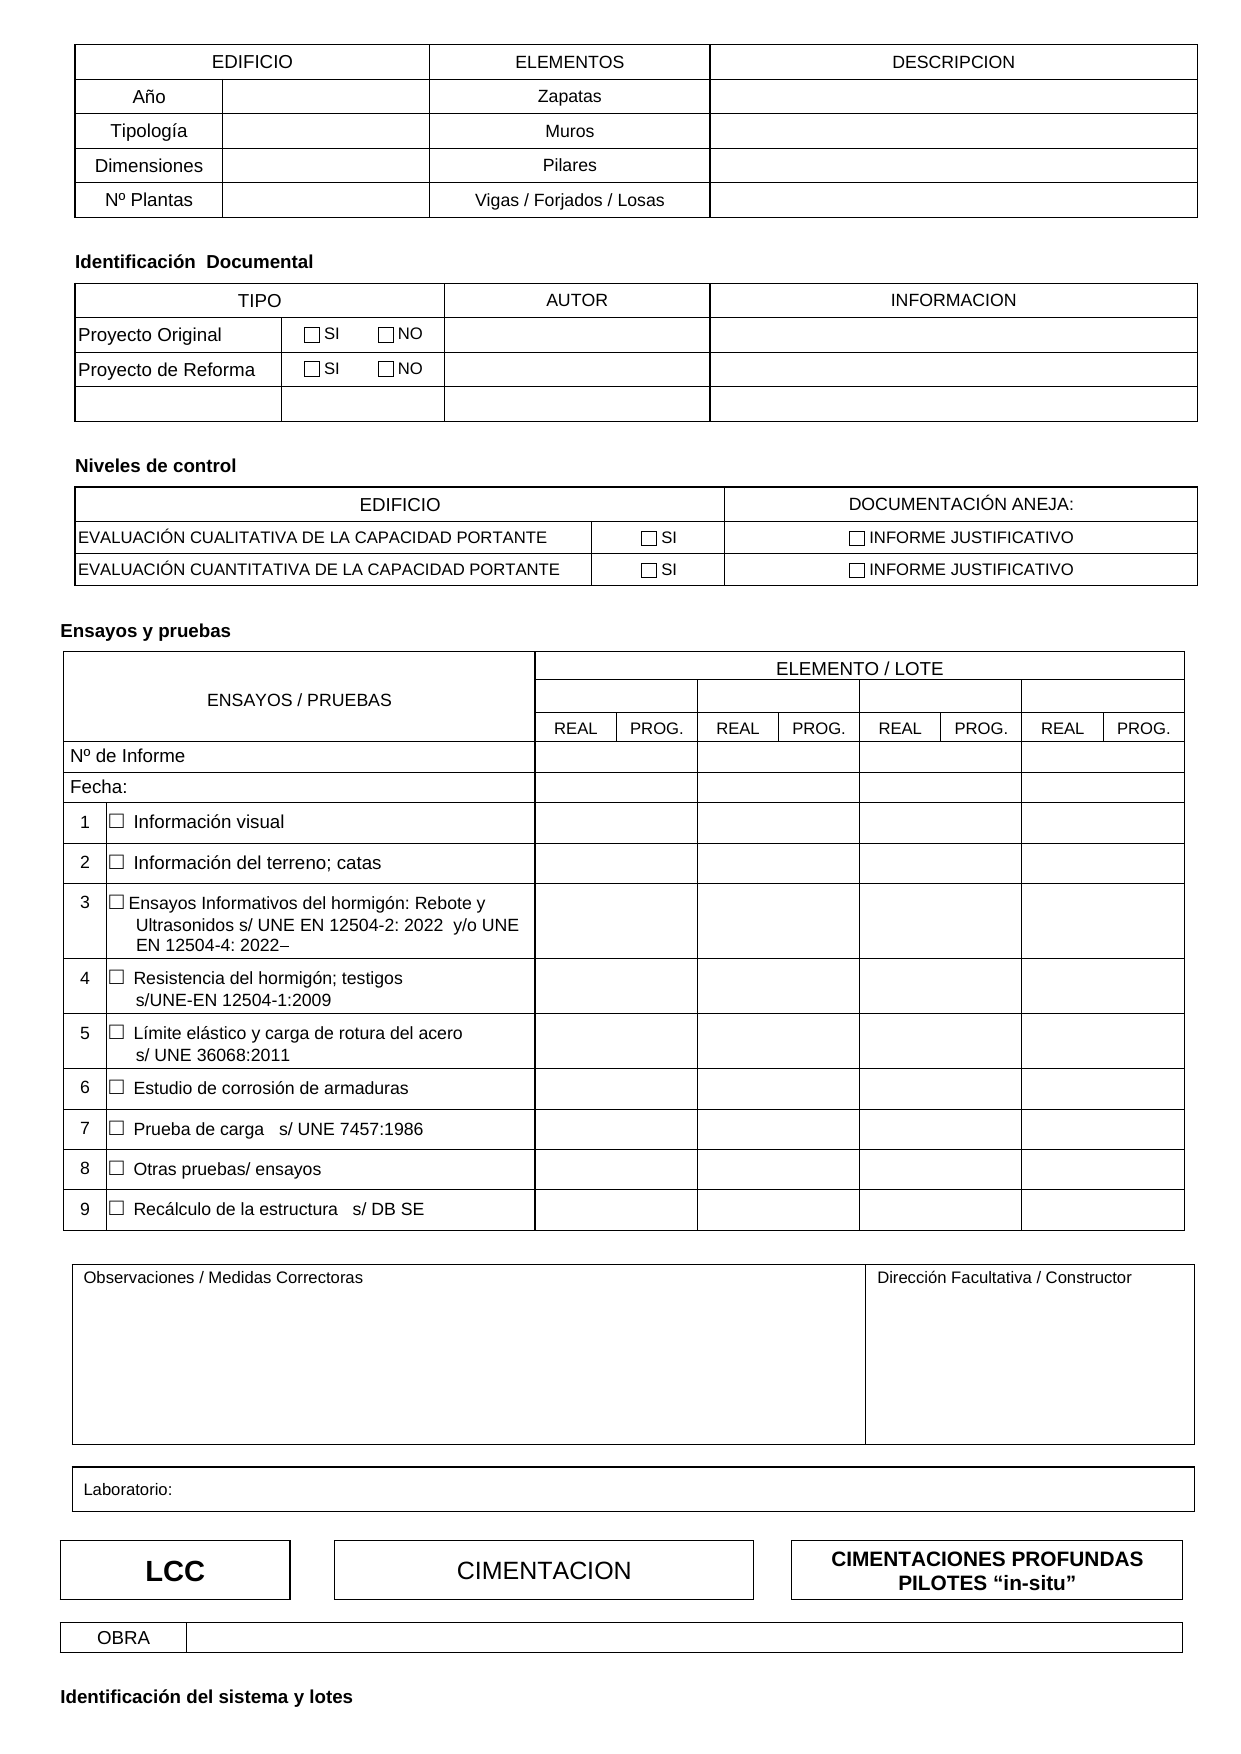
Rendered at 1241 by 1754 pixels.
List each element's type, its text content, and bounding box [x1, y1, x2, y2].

table_cell 5 [64, 1014, 106, 1068]
table_header Dirección Facultativa / Constructor [866, 1265, 1194, 1444]
table_cell [711, 149, 1197, 182]
table_cell □ Información del terreno; catas [107, 844, 534, 883]
table_cell [536, 803, 697, 843]
table_cell □ Estudio de corrosión de armaduras [107, 1069, 534, 1108]
table_cell [860, 680, 1021, 712]
table_cell [860, 1190, 1021, 1230]
table_cell [698, 680, 859, 712]
table_cell [223, 80, 429, 113]
table_cell [1022, 1069, 1184, 1108]
table_cell [860, 803, 1021, 843]
table_cell [698, 844, 859, 883]
table_cell SI NO [282, 353, 444, 386]
table_cell [1022, 959, 1184, 1013]
table_cell [223, 149, 429, 182]
table_cell INFORME JUSTIFICATIVO [725, 522, 1197, 553]
table_cell [536, 1069, 697, 1108]
table_cell 2 [64, 844, 106, 883]
table_cell [698, 1069, 859, 1108]
table_cell [1022, 803, 1184, 843]
table_cell 1 [64, 803, 106, 843]
table_header [291, 1540, 334, 1599]
table_cell [698, 742, 859, 772]
table_cell SI [592, 554, 724, 585]
table_cell 4 [64, 959, 106, 1013]
table_header DESCRIPCION [711, 45, 1197, 79]
table_cell [536, 884, 697, 958]
table_cell REAL [698, 713, 778, 741]
table_cell [711, 80, 1197, 113]
table_header Laboratorio: [73, 1468, 1194, 1511]
table_header DOCUMENTACIÓN ANEJA: [725, 488, 1197, 521]
table_header ELEMENTO / LOTE [536, 652, 1184, 679]
table_cell [1022, 1190, 1184, 1230]
table_cell □ Recálculo de la estructura s/ DB SE [107, 1190, 534, 1230]
table_cell [445, 353, 709, 386]
table_cell □ Prueba de carga s/ UNE 7457:1986 [107, 1110, 534, 1149]
table_cell [536, 1014, 697, 1068]
table_cell [536, 742, 697, 772]
table_cell PROG. [941, 713, 1021, 741]
table_cell PROG. [1104, 713, 1184, 741]
table_cell [445, 318, 709, 352]
table_cell Vigas / Forjados / Losas [430, 183, 709, 217]
table_header [187, 1623, 1182, 1652]
table_cell [282, 387, 444, 421]
table_cell 9 [64, 1190, 106, 1230]
table_cell [1022, 1150, 1184, 1189]
table_cell Nº de Informe [64, 742, 534, 772]
table_cell SI NO [282, 318, 444, 352]
table_cell [1022, 884, 1184, 958]
table_cell REAL [860, 713, 940, 741]
table_header [754, 1540, 791, 1599]
table_header Observaciones / Medidas Correctoras [73, 1265, 865, 1444]
table_cell □ Ensayos Informativos del hormigón: Rebote y Ultrasonidos s/ UNE EN 12504-2: 2022 y/o UNE EN 12504-4: 2022 [107, 884, 534, 958]
table_cell [860, 1110, 1021, 1149]
table_cell [711, 353, 1197, 386]
table_header LCC [61, 1541, 289, 1599]
table_cell [536, 1110, 697, 1149]
table_header INFORMACION [711, 284, 1197, 317]
table_cell Nº Plantas [76, 183, 222, 217]
table_cell REAL [536, 713, 616, 741]
text Identificación Documental [75, 251, 1211, 273]
table_header CIMENTACIONES PROFUNDAS PILOTES “in-situ” [792, 1541, 1182, 1599]
table_cell [698, 1014, 859, 1068]
table_header TIPO [76, 284, 444, 317]
table_header EDIFICIO [76, 488, 724, 521]
table_cell Proyecto de Reforma [76, 353, 281, 386]
table_cell [536, 1190, 697, 1230]
table_cell PROG. [617, 713, 697, 741]
table_cell 6 [64, 1069, 106, 1108]
text Identificación del sistema y lotes [60, 1686, 1211, 1708]
table_header ENSAYOS / PRUEBAS [64, 652, 534, 741]
table_cell [698, 1150, 859, 1189]
table_cell REAL [1022, 713, 1103, 741]
table_cell [860, 884, 1021, 958]
table_cell Pilares [430, 149, 709, 182]
table_cell Tipología [76, 114, 222, 148]
table_cell [445, 387, 709, 421]
table_cell [860, 959, 1021, 1013]
table_cell 3 [64, 884, 106, 958]
table_cell [711, 387, 1197, 421]
table_header OBRA [61, 1623, 186, 1652]
table_cell [536, 773, 697, 802]
table_cell SI [592, 522, 724, 553]
table_cell Zapatas [430, 80, 709, 113]
table_cell □ Límite elástico y carga de rotura del acero s/ UNE 36068:2011 [107, 1014, 534, 1068]
table_cell Dimensiones [76, 149, 222, 182]
table_cell [1022, 1014, 1184, 1068]
table_cell [698, 1190, 859, 1230]
table_cell INFORME JUSTIFICATIVO [725, 554, 1197, 585]
table_cell [860, 742, 1021, 772]
table_cell [860, 844, 1021, 883]
table_header EDIFICIO [76, 45, 429, 79]
table_cell [698, 884, 859, 958]
table_cell [698, 959, 859, 1013]
table_cell [711, 114, 1197, 148]
text Niveles de control [75, 455, 1211, 477]
table_cell 8 [64, 1150, 106, 1189]
table_cell Año [76, 80, 222, 113]
table_cell [223, 183, 429, 217]
table_cell [860, 773, 1021, 802]
table_cell [536, 1150, 697, 1189]
table_cell [536, 844, 697, 883]
table_cell [698, 773, 859, 802]
table_header ELEMENTOS [430, 45, 709, 79]
table_cell [698, 1110, 859, 1149]
table_cell [536, 680, 697, 712]
table_cell Proyecto Original [76, 318, 281, 352]
table_cell □ Otras pruebas/ ensayos [107, 1150, 534, 1189]
table_cell Muros [430, 114, 709, 148]
table_cell [1022, 773, 1184, 802]
table_cell [1022, 844, 1184, 883]
table_cell [536, 959, 697, 1013]
table_cell EVALUACIÓN CUALITATIVA DE LA CAPACIDAD PORTANTE [76, 522, 591, 553]
table_cell [711, 318, 1197, 352]
text Ensayos y pruebas [60, 619, 1211, 641]
table_cell 7 [64, 1110, 106, 1149]
table_cell [223, 114, 429, 148]
table_cell [1022, 742, 1184, 772]
table_cell □ Información visual [107, 803, 534, 843]
table_cell [860, 1150, 1021, 1189]
table_cell [1022, 680, 1184, 712]
table_header AUTOR [445, 284, 709, 317]
table_cell EVALUACIÓN CUANTITATIVA DE LA CAPACIDAD PORTANTE [76, 554, 591, 585]
table_cell [711, 183, 1197, 217]
table_cell Fecha: [64, 773, 534, 802]
table_cell [860, 1069, 1021, 1108]
table_cell [860, 1014, 1021, 1068]
table_cell [1022, 1110, 1184, 1149]
table_cell [698, 803, 859, 843]
table_cell [76, 387, 281, 421]
table_cell □ Resistencia del hormigón; testigos s/UNE-EN 12504-1:2009 [107, 959, 534, 1013]
table_cell PROG. [779, 713, 859, 741]
table_header CIMENTACION [335, 1541, 753, 1599]
